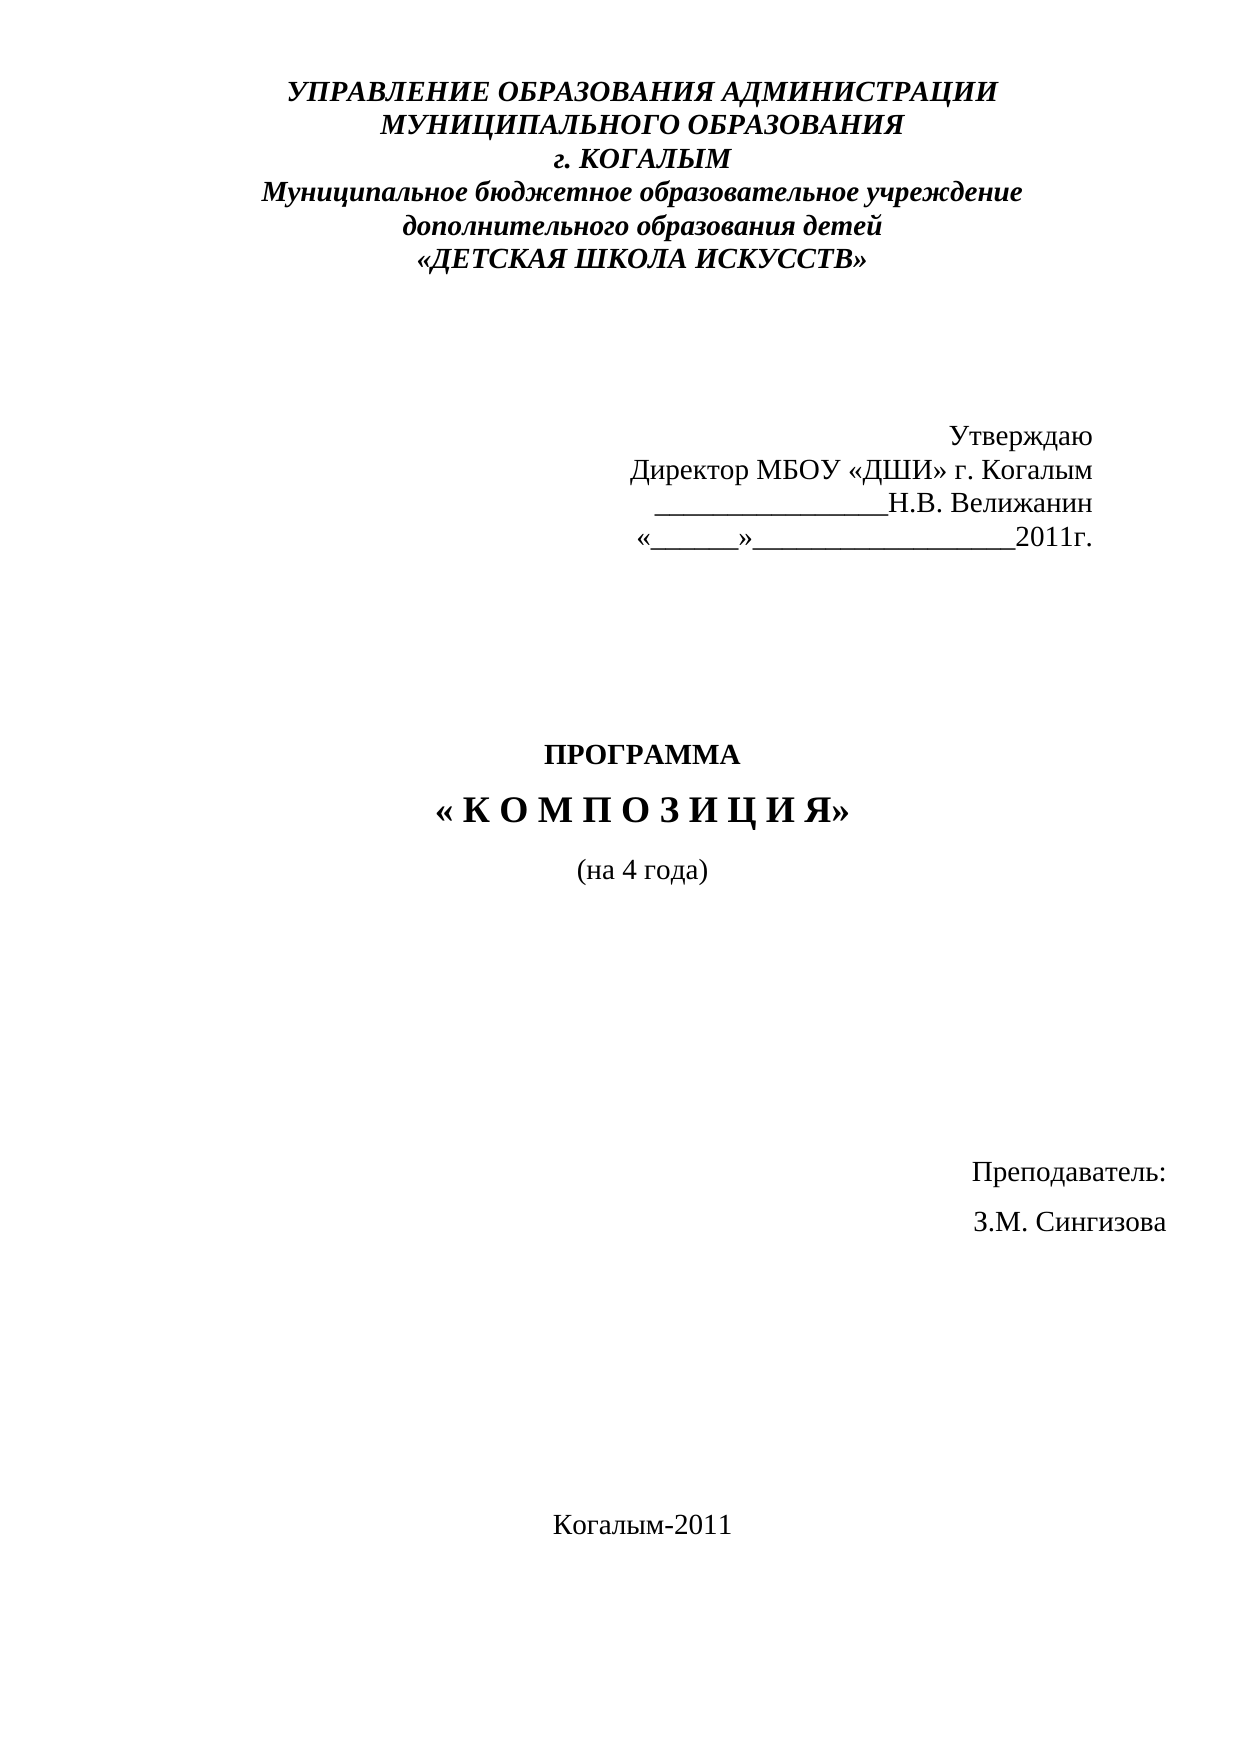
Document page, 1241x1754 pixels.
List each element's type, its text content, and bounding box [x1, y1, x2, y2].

subtitle ПРОГРАММА [118, 737, 1167, 771]
text «ДЕТСКАЯ ШКОЛА ИСКУССТВ» [118, 242, 1167, 275]
text « К О М П О З И Ц И Я» [118, 787, 1167, 830]
text З.М. Сингизова [118, 1204, 1167, 1238]
table_header Утверждаю Директор МБОУ «ДШИ» г. Когалым ________________Н.В. Велижанин «______»__________________2011г. [107, 418, 1104, 586]
text (на 4 года) [118, 852, 1167, 886]
text дополнительного образования детей [118, 208, 1167, 242]
text Муниципальное бюджетное образовательное учреждение [118, 174, 1167, 208]
text Преподаватель: [118, 1154, 1167, 1187]
text г. КОГАЛЫМ [118, 141, 1167, 174]
text УПРАВЛЕНИЕ ОБРАЗОВАНИЯ АДМИНИСТРАЦИИ [118, 74, 1167, 107]
text МУНИЦИПАЛЬНОГО ОБРАЗОВАНИЯ [118, 107, 1167, 141]
text Когалым-2011 [118, 1507, 1167, 1541]
